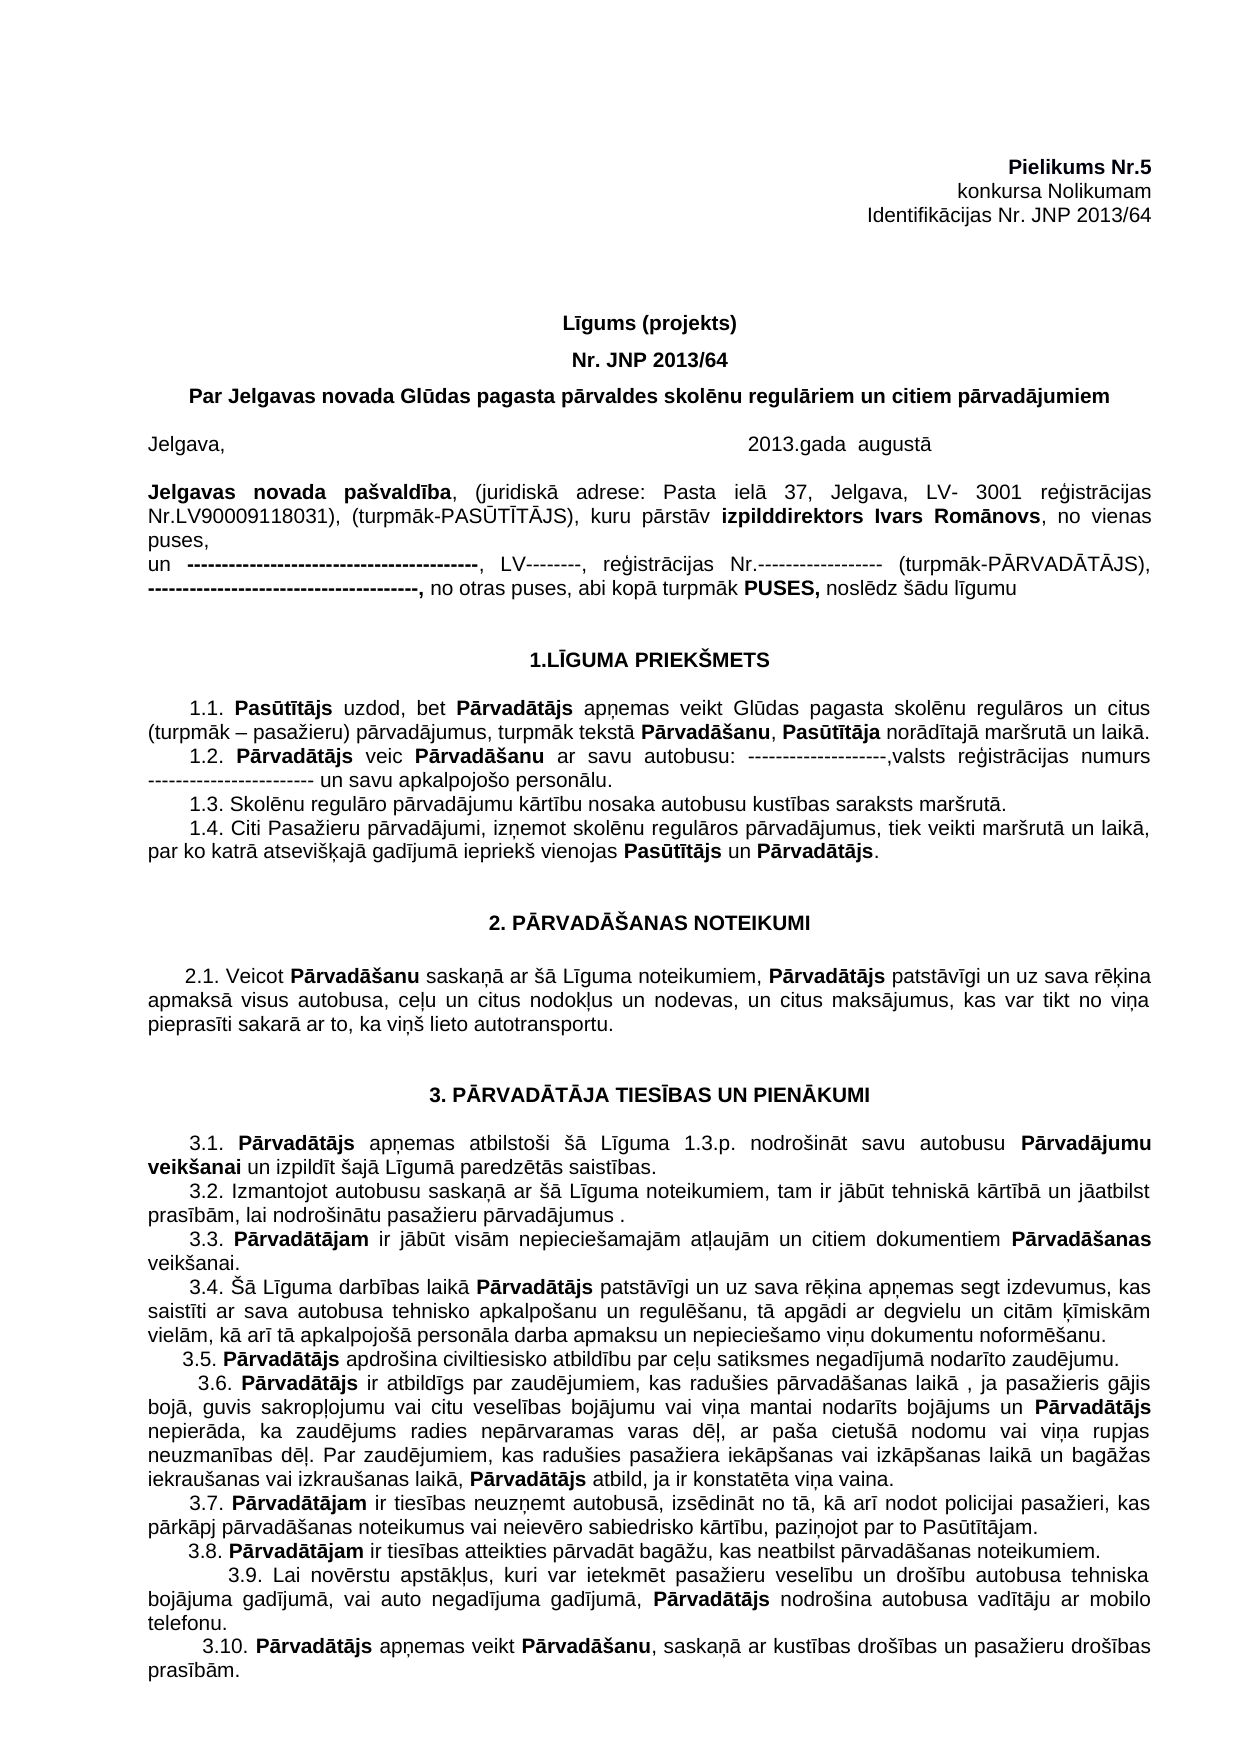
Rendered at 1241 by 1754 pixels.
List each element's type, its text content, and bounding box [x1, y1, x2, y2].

text 3.1. Pārvadātājs apņemas atbilstoši šā 1.3.p. nodrošināt savu autobusu Pārvadājumu veikšanai un izpildīt šajā paredzētās saistības. [148, 1131, 1152, 1179]
text Pielikums Nr.5 [148, 155, 1152, 179]
text 3.8. Pārvadātājam ir tiesības atteikties pārvadāt bagāžu, kas neatbilst pārvadāšanas noteikumiem. [148, 1538, 1152, 1562]
text Nr. JNP 2013/64 [148, 348, 1152, 372]
text 3.2. Izmantojot autobusu saskaņā ar šā noteikumiem, tam ir jābūt tehniskā kārtībā un jāatbilst prasībām, lai nodrošinātu pasažieru pārvadājumus . [148, 1179, 1152, 1227]
text Līgums (projekts) [148, 311, 1152, 335]
text 1.4. Citi Pasažieru pārvadājumi, izņemot skolēnu regulāros pārvadājumus, tiek veikti maršrutā un laikā, par ko katrā atsevišķajā gadījumā iepriekš vienojas Pasūtītājs un Pārvadātājs. [148, 815, 1152, 863]
text 1.LĪGUMA PRIEKŠMETS [148, 648, 1152, 672]
text Par Jelgavas novada Glūdas pagasta pārvaldes skolēnu regulāriem un citiem pārvadājumiem [148, 384, 1152, 408]
text 3.10. Pārvadātājs apņemas veikt Pārvadāšanu, saskaņā ar kustības drošības un pasažieru drošības prasībām. [148, 1634, 1152, 1682]
text konkursa Nolikumam [148, 179, 1152, 203]
text 2. pārvadāšanas NOTEIKUMI [148, 911, 1152, 935]
text Identifikācijas Nr. JNP 2013/64 [148, 203, 1152, 227]
text 1.3. Skolēnu regulāro pārvadājumu kārtību nosaka autobusu kustības saraksts maršrutā. [148, 791, 1152, 815]
text 3.4. Šā darbības laikā Pārvadātājs patstāvīgi un uz sava rēķina apņemas segt izdevumus, kas saistīti ar sava autobusa tehnisko apkalpošanu un regulēšanu, tā apgādi ar degvielu un citām ķīmiskām vielām, kā arī tā apkalpojošā personāla darba apmaksu un nepieciešamo viņu dokumentu noformēšanu. [148, 1275, 1152, 1347]
text 3. PĀRVADĀTĀJA TIESĪBAS UN PIENĀKUMI [148, 1083, 1152, 1107]
text 1.2. Pārvadātājs veic Pārvadāšanu ar savu autobusu: --------------------,valsts reģistrācijas numurs ------------------------ un savu apkalpojošo personālu. [148, 743, 1152, 791]
text 3.9. Lai novērstu apstākļus, kuri var ietekmēt pasažieru veselību un drošību autobusa tehniska bojājuma gadījumā, vai auto negadījuma gadījumā, Pārvadātājs nodrošina autobusa vadītāju ar mobilo telefonu. [148, 1562, 1152, 1634]
text 3.3. Pārvadātājam ir jābūt visām nepieciešamajām atļaujām un citiem dokumentiem Pārvadāšanas veikšanai. [148, 1227, 1152, 1275]
text Jelgava, 2013.gada augustā [148, 432, 1152, 456]
text 1.1. Pasūtītājs uzdod, bet Pārvadātājs apņemas veikt Glūdas pagasta skolēnu regulāros un citus (turpmāk – pasažieru) pārvadājumus, turpmāk tekstā Pārvadāšanu, Pasūtītāja norādītajā maršrutā un laikā. [148, 696, 1152, 743]
text 2.1. Veicot Pārvadāšanu saskaņā ar šā noteikumiem, Pārvadātājs patstāvīgi un uz sava rēķina apmaksā visus autobusa, ceļu un citus nodokļus un nodevas, un citus maksājumus, kas var tikt no viņa pieprasīti sakarā ar to, ka viņš lieto autotransportu. [148, 963, 1152, 1035]
text un ------------------------------------------, LV--------, reģistrācijas Nr.------------------ (turpmāk-PĀRVADĀTĀJS), ---------------------------------------, no otras puses, abi kopā turpmāk PUSES, noslēdz šādu līgumu [148, 552, 1152, 600]
text 3.5. Pārvadātājs apdrošina civiltiesisko atbildību par ceļu satiksmes negadījumā nodarīto zaudējumu. [148, 1347, 1152, 1371]
text 3.6. Pārvadātājs ir atbildīgs par zaudējumiem, kas radušies pārvadāšanas laikā , ja pasažieris gājis bojā, guvis sakropļojumu vai citu veselības bojājumu vai viņa mantai nodarīts bojājums un Pārvadātājs nepierāda, ka zaudējums radies nepārvaramas varas dēļ, ar paša cietušā nodomu vai viņa rupjas neuzmanības dēļ. Par zaudējumiem, kas radušies pasažiera iekāpšanas vai izkāpšanas laikā un bagāžas iekraušanas vai izkraušanas laikā, Pārvadātājs atbild, ja ir konstatēta viņa vaina. [148, 1371, 1152, 1491]
text Jelgavas novada pašvaldība, (juridiskā adrese: Pasta ielā 37, Jelgava, LV- 3001 reģistrācijas Nr.LV90009118031), (turpmāk-PASŪTĪTĀJS), kuru pārstāv izpilddirektors Ivars Romānovs, no vienas puses, [148, 480, 1152, 552]
text 3.7. Pārvadātājam ir tiesības neuzņemt autobusā, izsēdināt no tā, kā arī nodot policijai pasažieri, kas pārkāpj pārvadāšanas noteikumus vai neievēro sabiedrisko kārtību, paziņojot par to Pasūtītājam. [148, 1491, 1152, 1538]
